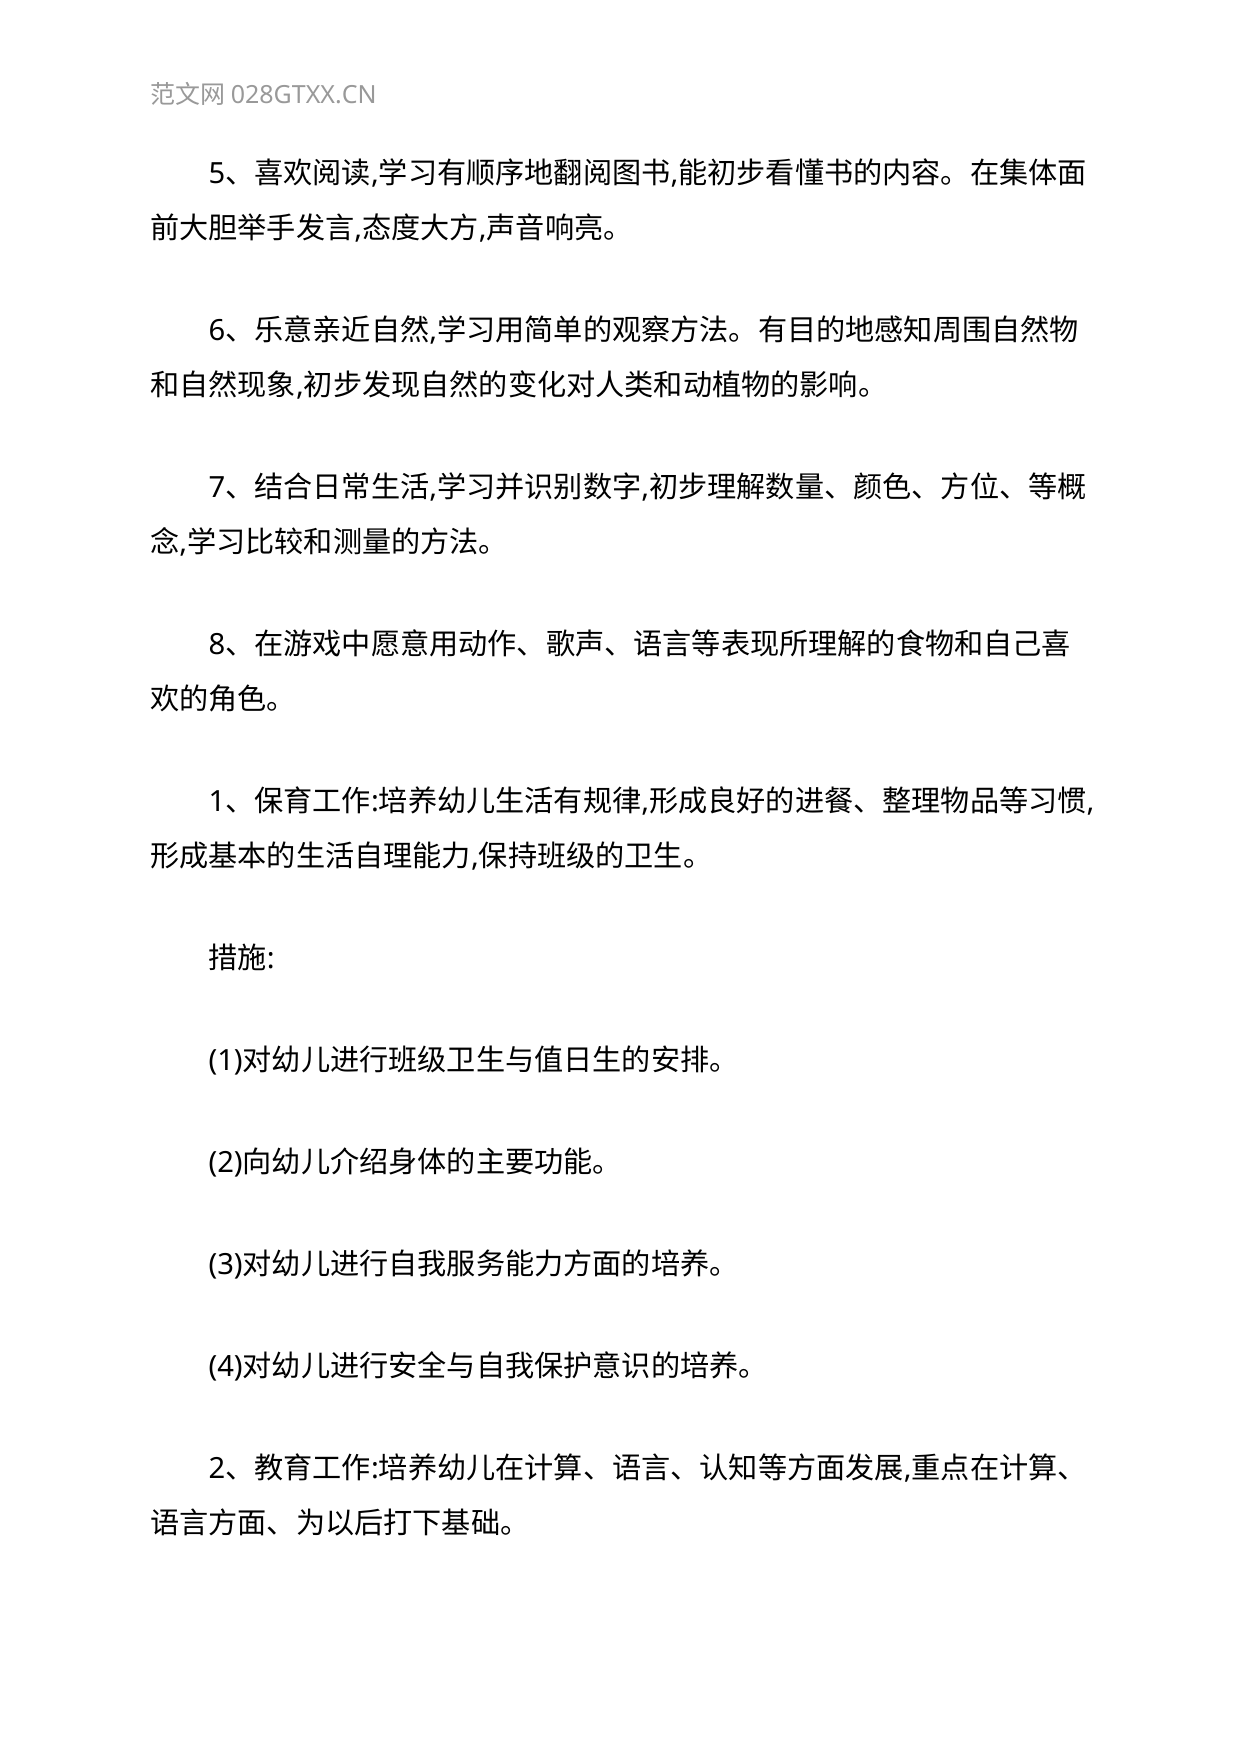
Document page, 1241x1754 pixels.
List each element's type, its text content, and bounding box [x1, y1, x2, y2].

text 1、保育工作:培养幼儿生活有规律,形成良好的进餐、整理物品等习惯,形成基本的生活自理能力,保持班级的卫生。 [150, 778, 1090, 875]
text 6、乐意亲近自然,学习用简单的观察方法。有目的地感知周围自然物和自然现象,初步发现自然的变化对人类和动植物的影响。 [150, 307, 1090, 404]
text 措施: [150, 935, 1090, 977]
text (4)对幼儿进行安全与自我保护意识的培养。 [150, 1343, 1090, 1385]
text 2、教育工作:培养幼儿在计算、语言、认知等方面发展,重点在计算、语言方面、为以后打下基础。 [150, 1444, 1090, 1542]
text (3)对幼儿进行自我服务能力方面的培养。 [150, 1241, 1090, 1283]
text 7、结合日常生活,学习并识别数字,初步理解数量、颜色、方位、等概念,学习比较和测量的方法。 [150, 464, 1090, 561]
text 5、喜欢阅读,学习有顺序地翻阅图书,能初步看懂书的内容。在集体面前大胆举手发言,态度大方,声音响亮。 [150, 150, 1090, 247]
text 8、在游戏中愿意用动作、歌声、语言等表现所理解的食物和自己喜欢的角色。 [150, 621, 1090, 718]
text (2)向幼儿介绍身体的主要功能。 [150, 1139, 1090, 1181]
text (1)对幼儿进行班级卫生与值日生的安排。 [150, 1037, 1090, 1079]
